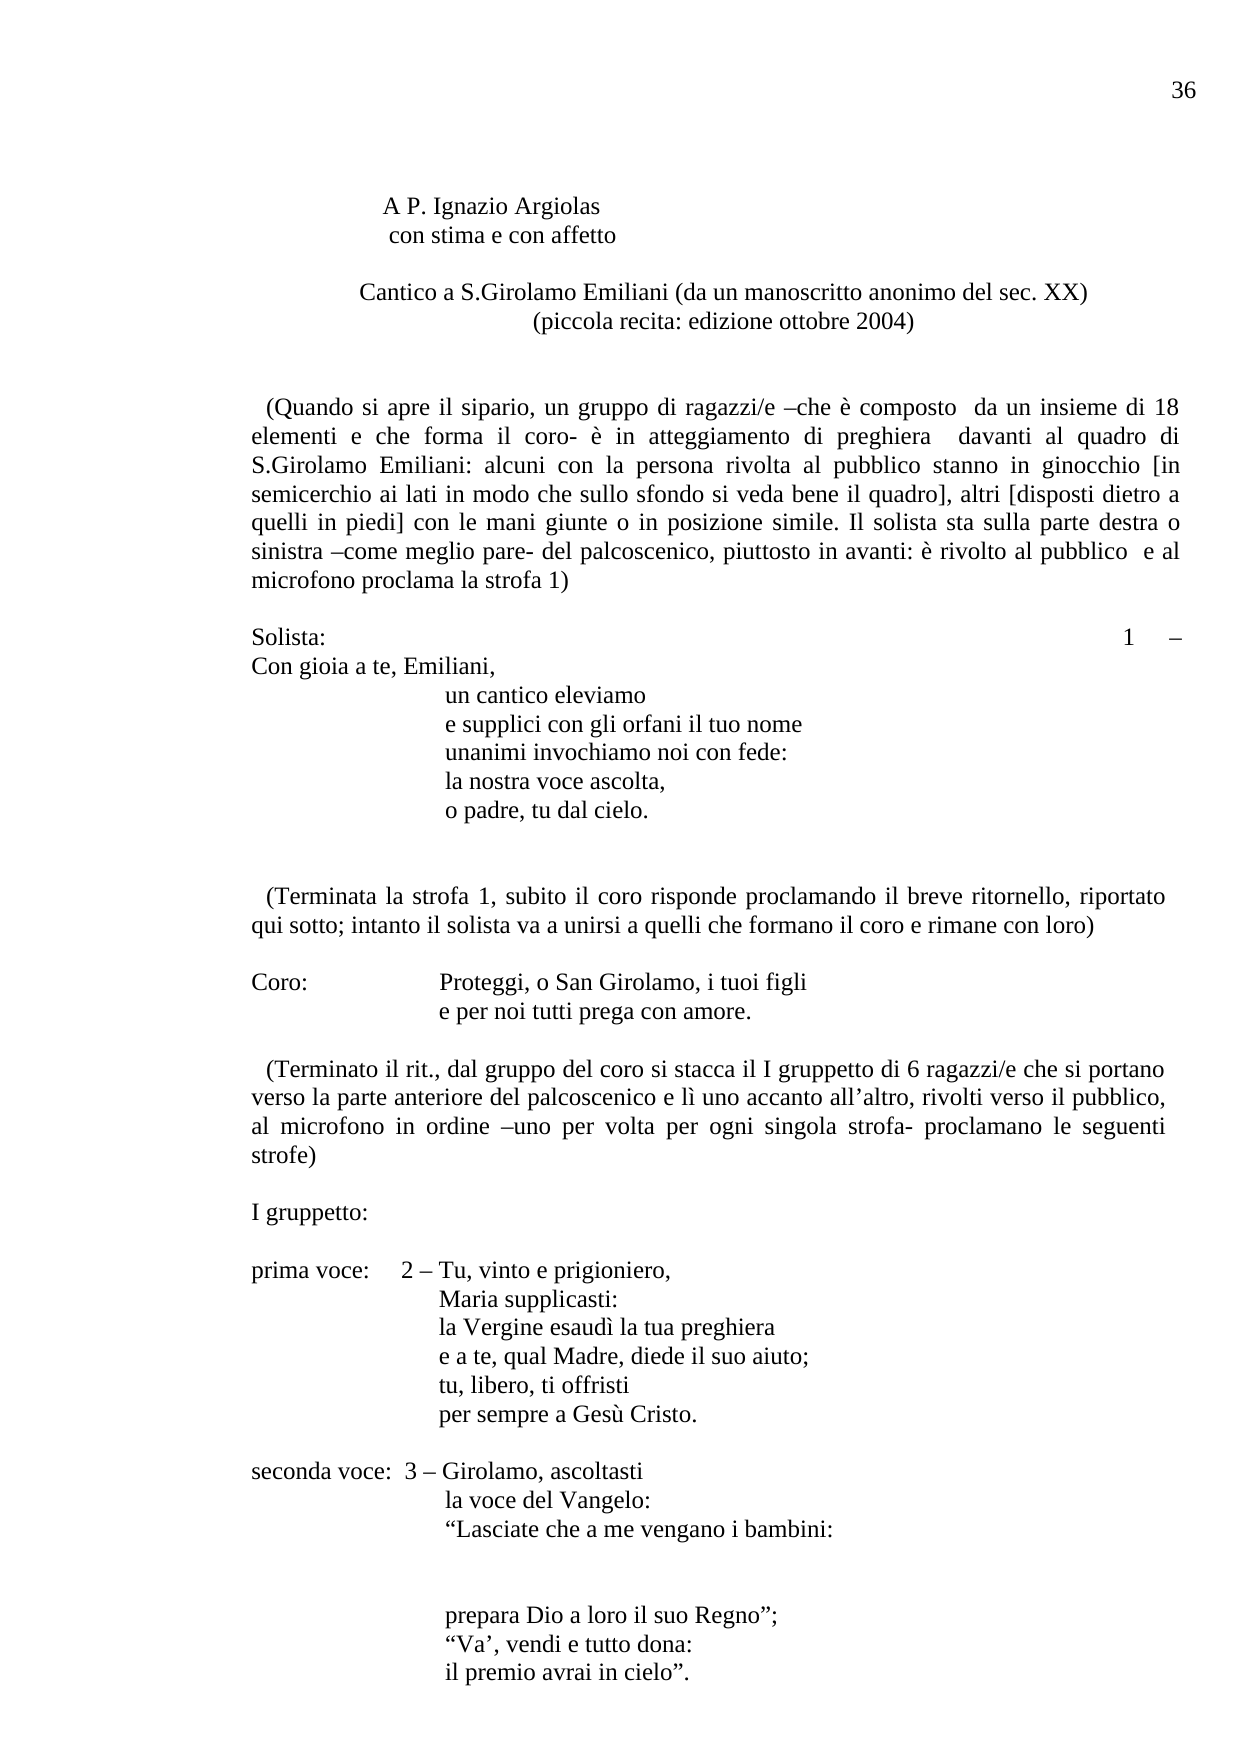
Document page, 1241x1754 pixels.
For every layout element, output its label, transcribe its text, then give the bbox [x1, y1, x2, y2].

text Solista: 1 – Con gioia a te, Emiliani, [251, 622, 1181, 680]
text tu, libero, ti offristi [251, 1370, 1167, 1399]
text la voce del Vangelo: [251, 1485, 1167, 1514]
text (piccola recita: edizione ottobre 2004) [251, 306, 1196, 335]
text la Vergine esaudì la tua preghiera [251, 1312, 1167, 1341]
text “Va’, vendi e tutto dona: [251, 1629, 1167, 1657]
text I gruppetto: [251, 1197, 1167, 1226]
text (Terminata la strofa 1, subito il coro risponde proclamando il breve ritornello, riportato qui sotto; intanto il solista va a unirsi a quelli che formano il coro e rimane con loro) [251, 852, 1167, 939]
text seconda voce: 3 – Girolamo, ascoltasti [251, 1456, 1167, 1485]
text o padre, tu dal cielo. [251, 795, 1181, 824]
text Coro: Proteggi, o San Girolamo, i tuoi figli [251, 967, 1167, 996]
text la nostra voce ascolta, [251, 766, 1181, 795]
text Maria supplicasti: [251, 1284, 1167, 1312]
text il premio avrai in cielo”. [251, 1657, 1167, 1686]
text prepara Dio a loro il suo Regno”; [251, 1600, 1167, 1629]
text e per noi tutti prega con amore. [251, 996, 1167, 1025]
text “Lasciate che a me vengano i bambini: [251, 1514, 1167, 1542]
text e a te, qual Madre, diede il suo aiuto; [251, 1341, 1167, 1370]
text unanimi invochiamo noi con fede: [251, 737, 1181, 766]
text (Quando si apre il sipario, un gruppo di ragazzi/e –che è composto da un insieme di 18 elementi e che forma il coro- è in atteggiamento di preghiera davanti al quadro di S.Girolamo Emiliani: alcuni con la persona rivolta al pubblico stanno in ginocchio [in semicerchio ai lati in modo che sullo sfondo si veda bene il quadro], altri [disposti dietro a quelli in piedi] con le mani giunte o in posizione simile. Il solista sta sulla parte destra o sinistra –come meglio pare- del palcoscenico, piuttosto in avanti: è rivolto al pubblico e al microfono proclama la strofa 1) [251, 364, 1181, 594]
text Cantico a S.Girolamo Emiliani (da un manoscritto anonimo del sec. XX) [251, 277, 1196, 306]
text prima voce: 2 – Tu, vinto e prigioniero, [251, 1255, 1167, 1284]
text con stima e con affetto [251, 220, 1196, 249]
text per sempre a Gesù Cristo. [251, 1399, 1167, 1427]
text e supplici con gli orfani il tuo nome [251, 709, 1181, 737]
text A P. Ignazio Argiolas [251, 191, 1196, 220]
text (Terminato il rit., dal gruppo del coro si stacca il I gruppetto di 6 ragazzi/e che si portano verso la parte anteriore del palcoscenico e lì uno accanto all’altro, rivolti verso il pubblico, al microfono in ordine –uno per volta per ogni singola strofa- proclamano le seguenti strofe) [251, 1025, 1167, 1169]
text un cantico eleviamo [251, 680, 1181, 709]
